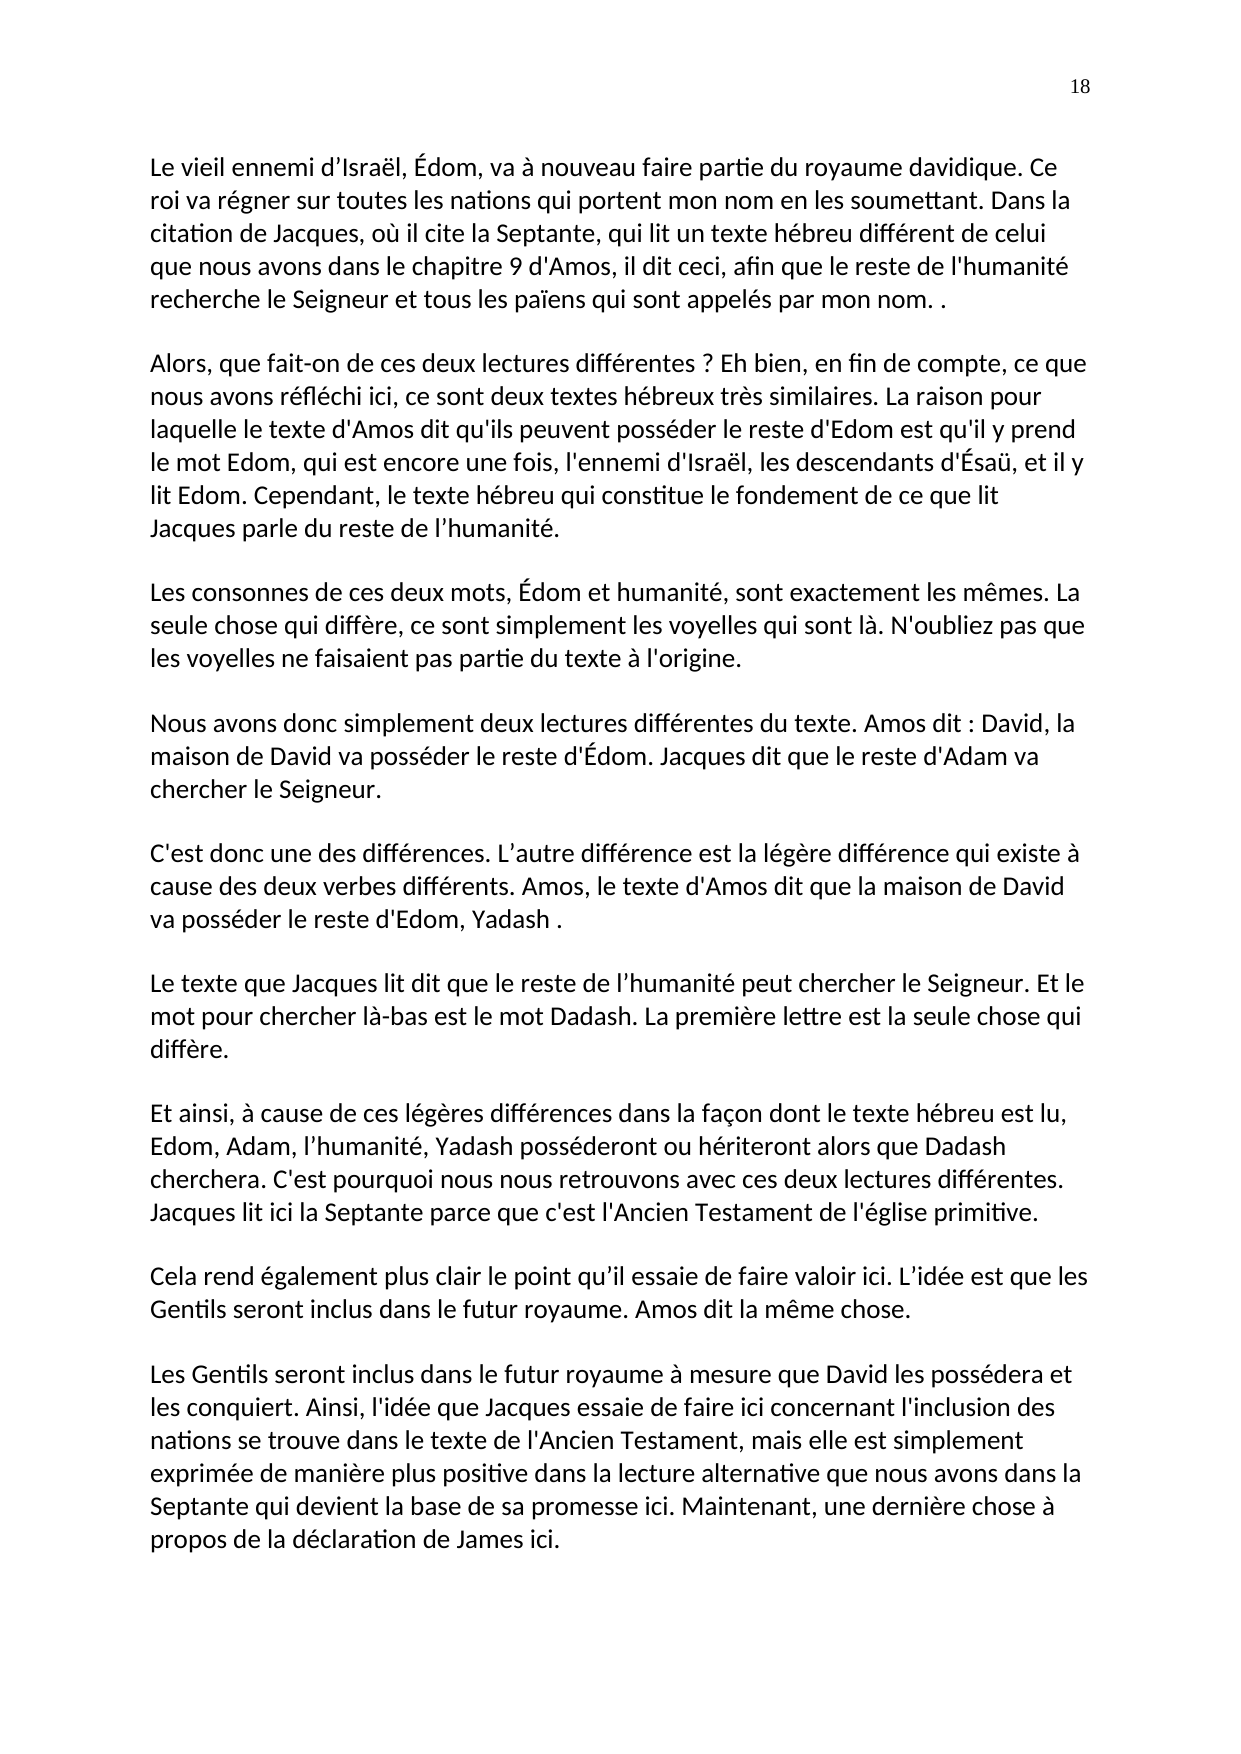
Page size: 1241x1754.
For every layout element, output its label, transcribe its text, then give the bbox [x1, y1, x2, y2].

text Les Gentils seront inclus dans le futur royaume à mesure que David les possédera et les conquiert. Ainsi, l'idée que Jacques essaie de faire ici concernant l'inclusion des nations se trouve dans le texte de l'Ancien Testament, mais elle est simplement exprimée de manière plus positive dans la lecture alternative que nous avons dans la Septante qui devient la base de sa promesse ici. Maintenant, une dernière chose à propos de la déclaration de James ici. [150, 1357, 1090, 1555]
text Le texte que Jacques lit dit que le reste de l’humanité peut chercher le Seigneur. Et le mot pour chercher là-bas est le mot Dadash. La première lettre est la seule chose qui diffère. [150, 966, 1090, 1065]
text Les consonnes de ces deux mots, Édom et humanité, sont exactement les mêmes. La seule chose qui diffère, ce sont simplement les voyelles qui sont là. N'oubliez pas que les voyelles ne faisaient pas partie du texte à l'origine. [150, 576, 1090, 674]
text Le vieil ennemi d’Israël, Édom, va à nouveau faire partie du royaume davidique. Ce roi va régner sur toutes les nations qui portent mon nom en les soumettant. Dans la citation de Jacques, où il cite la Septante, qui lit un texte hébreu différent de celui que nous avons dans le chapitre 9 d'Amos, il dit ceci, afin que le reste de l'humanité recherche le Seigneur et tous les païens qui sont appelés par mon nom. . [150, 150, 1090, 315]
text Alors, que fait-on de ces deux lectures différentes ? Eh bien, en fin de compte, ce que nous avons réfléchi ici, ce sont deux textes hébreux très similaires. La raison pour laquelle le texte d'Amos dit qu'ils peuvent posséder le reste d'Edom est qu'il y prend le mot Edom, qui est encore une fois, l'ennemi d'Israël, les descendants d'Ésaü, et il y lit Edom. Cependant, le texte hébreu qui constitue le fondement de ce que lit Jacques parle du reste de l’humanité. [150, 346, 1090, 544]
text Cela rend également plus clair le point qu’il essaie de faire valoir ici. L’idée est que les Gentils seront inclus dans le futur royaume. Amos dit la même chose. [150, 1259, 1090, 1326]
text Nous avons donc simplement deux lectures différentes du texte. Amos dit : David, la maison de David va posséder le reste d'Édom. Jacques dit que le reste d'Adam va chercher le Seigneur. [150, 706, 1090, 805]
text Et ainsi, à cause de ces légères différences dans la façon dont le texte hébreu est lu, Edom, Adam, l’humanité, Yadash posséderont ou hériteront alors que Dadash cherchera. C'est pourquoi nous nous retrouvons avec ces deux lectures différentes. Jacques lit ici la Septante parce que c'est l'Ancien Testament de l'église primitive. [150, 1096, 1090, 1228]
text C'est donc une des différences. L’autre différence est la légère différence qui existe à cause des deux verbes différents. Amos, le texte d'Amos dit que la maison de David va posséder le reste d'Edom, Yadash . [150, 836, 1090, 935]
